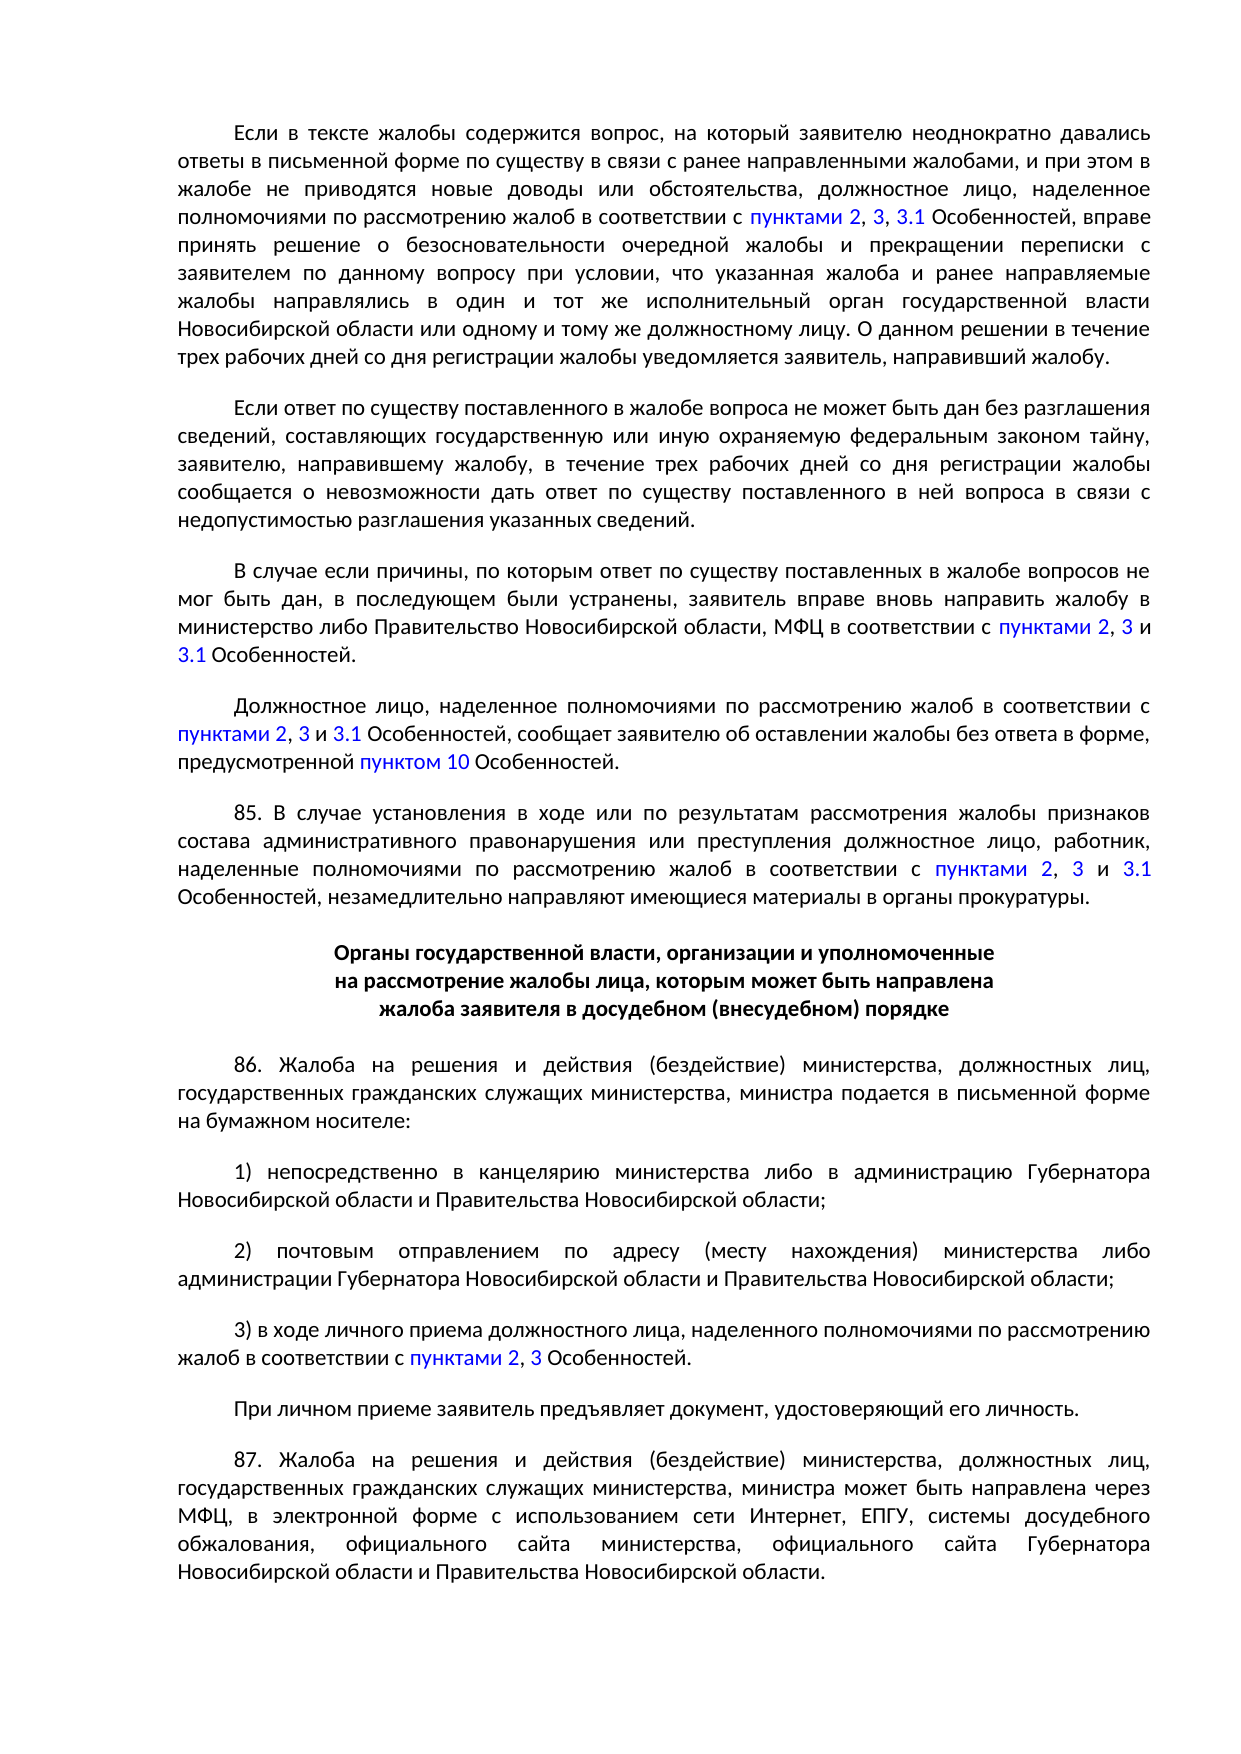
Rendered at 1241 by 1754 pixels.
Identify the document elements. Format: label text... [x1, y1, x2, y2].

title жалоба заявителя в досудебном (внесудебном) порядке [177, 994, 1152, 1022]
text 85. В случае установления в ходе или по результатам рассмотрения жалобы признаков состава административного правонарушения или преступления должностное лицо, работник, наделенные полномочиями по рассмотрению жалоб в соответствии с пунктами 2, 3 и 3.1 Особенностей, незамедлительно направляют имеющиеся материалы в органы прокуратуры. [177, 798, 1152, 910]
text 2) почтовым отправлением по адресу (месту нахождения) министерства либо администрации Губернатора Новосибирской области и Правительства Новосибирской области; [177, 1236, 1152, 1292]
text 87. Жалоба на решения и действия (бездействие) министерства, должностных лиц, государственных гражданских служащих министерства, министра может быть направлена через МФЦ, в электронной форме с использованием сети Интернет, ЕПГУ, системы досудебного обжалования, официального сайта министерства, официального сайта Губернатора Новосибирской области и Правительства Новосибирской области. [177, 1445, 1152, 1585]
text 3) в ходе личного приема должностного лица, наделенного полномочиями по рассмотрению жалоб в соответствии с пунктами 2, 3 Особенностей. [177, 1315, 1152, 1371]
text Если в тексте жалобы содержится вопрос, на который заявителю неоднократно давались ответы в письменной форме по существу в связи с ранее направленными жалобами, и при этом в жалобе не приводятся новые доводы или обстоятельства, должностное лицо, наделенное полномочиями по рассмотрению жалоб в соответствии с пунктами 2, 3, 3.1 Особенностей, вправе принять решение о безосновательности очередной жалобы и прекращении переписки с заявителем по данному вопросу при условии, что указанная жалоба и ранее направляемые жалобы направлялись в один и тот же исполнительный орган государственной власти Новосибирской области или одному и тому же должностному лицу. О данном решении в течение трех рабочих дней со дня регистрации жалобы уведомляется заявитель, направивший жалобу. [177, 118, 1152, 370]
text Должностное лицо, наделенное полномочиями по рассмотрению жалоб в соответствии с пунктами 2, 3 и 3.1 Особенностей, сообщает заявителю об оставлении жалобы без ответа в форме, предусмотренной пунктом 10 Особенностей. [177, 691, 1152, 775]
text При личном приеме заявитель предъявляет документ, удостоверяющий его личность. [177, 1394, 1152, 1422]
title Органы государственной власти, организации и уполномоченные [177, 938, 1152, 966]
text Если ответ по существу поставленного в жалобе вопроса не может быть дан без разглашения сведений, составляющих государственную или иную охраняемую федеральным законом тайну, заявителю, направившему жалобу, в течение трех рабочих дней со дня регистрации жалобы сообщается о невозможности дать ответ по существу поставленного в ней вопроса в связи с недопустимостью разглашения указанных сведений. [177, 393, 1152, 533]
title на рассмотрение жалобы лица, которым может быть направлена [177, 966, 1152, 994]
text В случае если причины, по которым ответ по существу поставленных в жалобе вопросов не мог быть дан, в последующем были устранены, заявитель вправе вновь направить жалобу в министерство либо Правительство Новосибирской области, МФЦ в соответствии с пунктами 2, 3 и 3.1 Особенностей. [177, 556, 1152, 668]
text 86. Жалоба на решения и действия (бездействие) министерства, должностных лиц, государственных гражданских служащих министерства, министра подается в письменной форме на бумажном носителе: [177, 1050, 1152, 1134]
text 1) непосредственно в канцелярию министерства либо в администрацию Губернатора Новосибирской области и Правительства Новосибирской области; [177, 1157, 1152, 1213]
